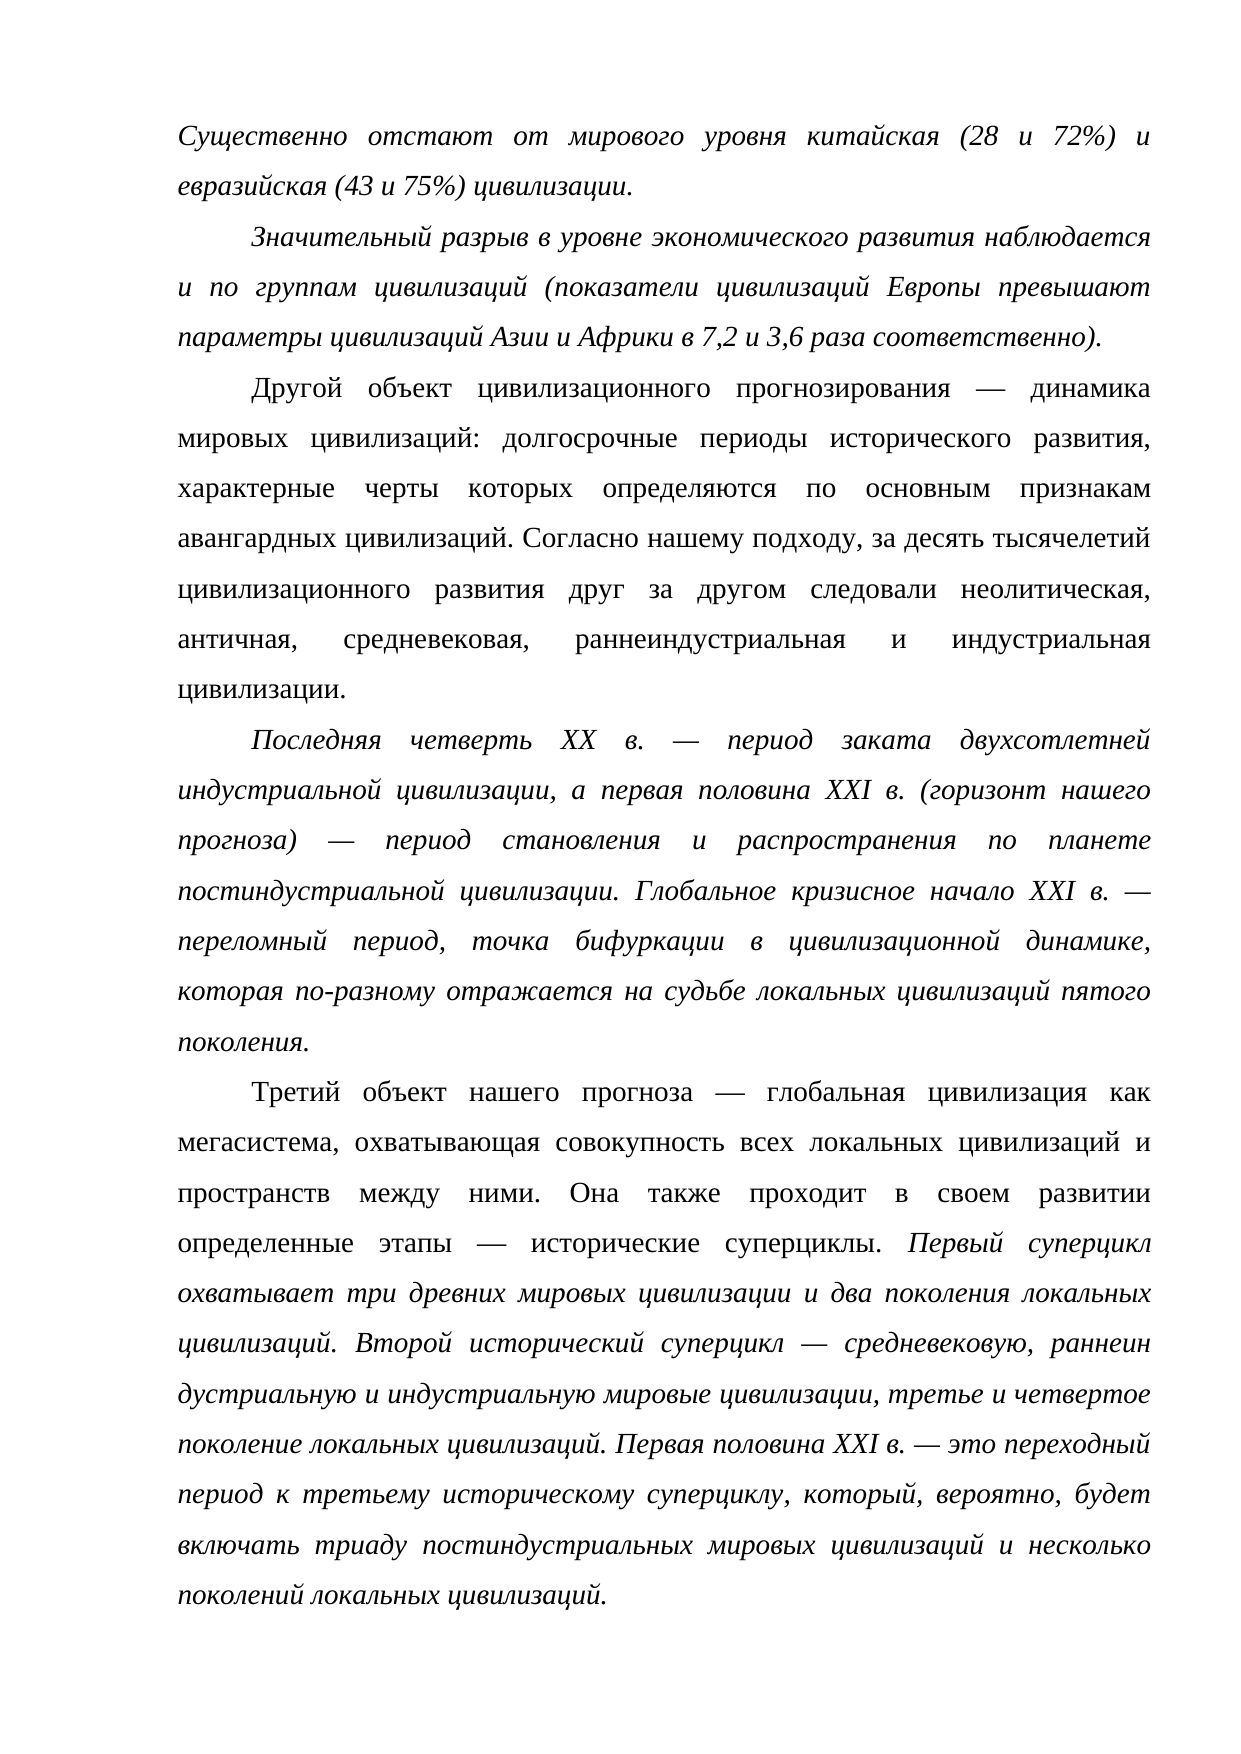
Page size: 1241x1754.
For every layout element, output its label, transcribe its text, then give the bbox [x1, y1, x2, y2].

text Другой объект цивилизационного прогнозирования — динамика мировых цивилизаций: долгосрочные периоды исторического развития, характерные черты которых определяются по основным признакам авангардных цивилизаций. Согласно нашему подходу, за десять тысячелетий цивилизационного развития друг за другом следовали неолитическая, античная, средневековая, раннеиндустриальная и индустриальная цивилизации. [177, 370, 1152, 705]
text Третий объект нашего прогноза — глобальная цивилизация как мегасистема, охватывающая совокупность всех локальных цивилизаций и пространств между ними. Она также проходит в своем развитии определенные этапы — исторические суперциклы. Первый суперцикл охватывает три древних мировых цивилизации и два поколения локальных цивилизаций. Второй исторический суперцикл — средневековую, раннеин дустриальную и индустриальную мировые цивилизации, третье и четвертое поколение локальных цивилизаций. Первая половина XXI в. — это переходный период к третьему историческому суперциклу, который, вероятно, будет включать триаду постиндустриальных мировых цивилизаций и несколько поколений локальных цивилизаций. [177, 1074, 1152, 1611]
text Последняя четверть XX в. — период заката двухсотлетней индустриальной цивилизации, а первая половина XXI в. (горизонт нашего прогноза) — период становления и распространения по планете постиндустриальной цивилизации. Глобальное кризисное начало XXI в. — переломный период, точка бифуркации в цивилизационной динамике, которая по-разному отражается на судьбе локальных цивилизаций пятого поколения. [177, 722, 1152, 1057]
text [177, 118, 1152, 202]
text Значительный разрыв в уровне экономического развития наблюдается и по группам цивилизаций (показатели цивилизаций Европы превышают параметры цивилизаций Азии и Африки в 7,2 и 3,6 раза соответственно). [177, 219, 1152, 353]
